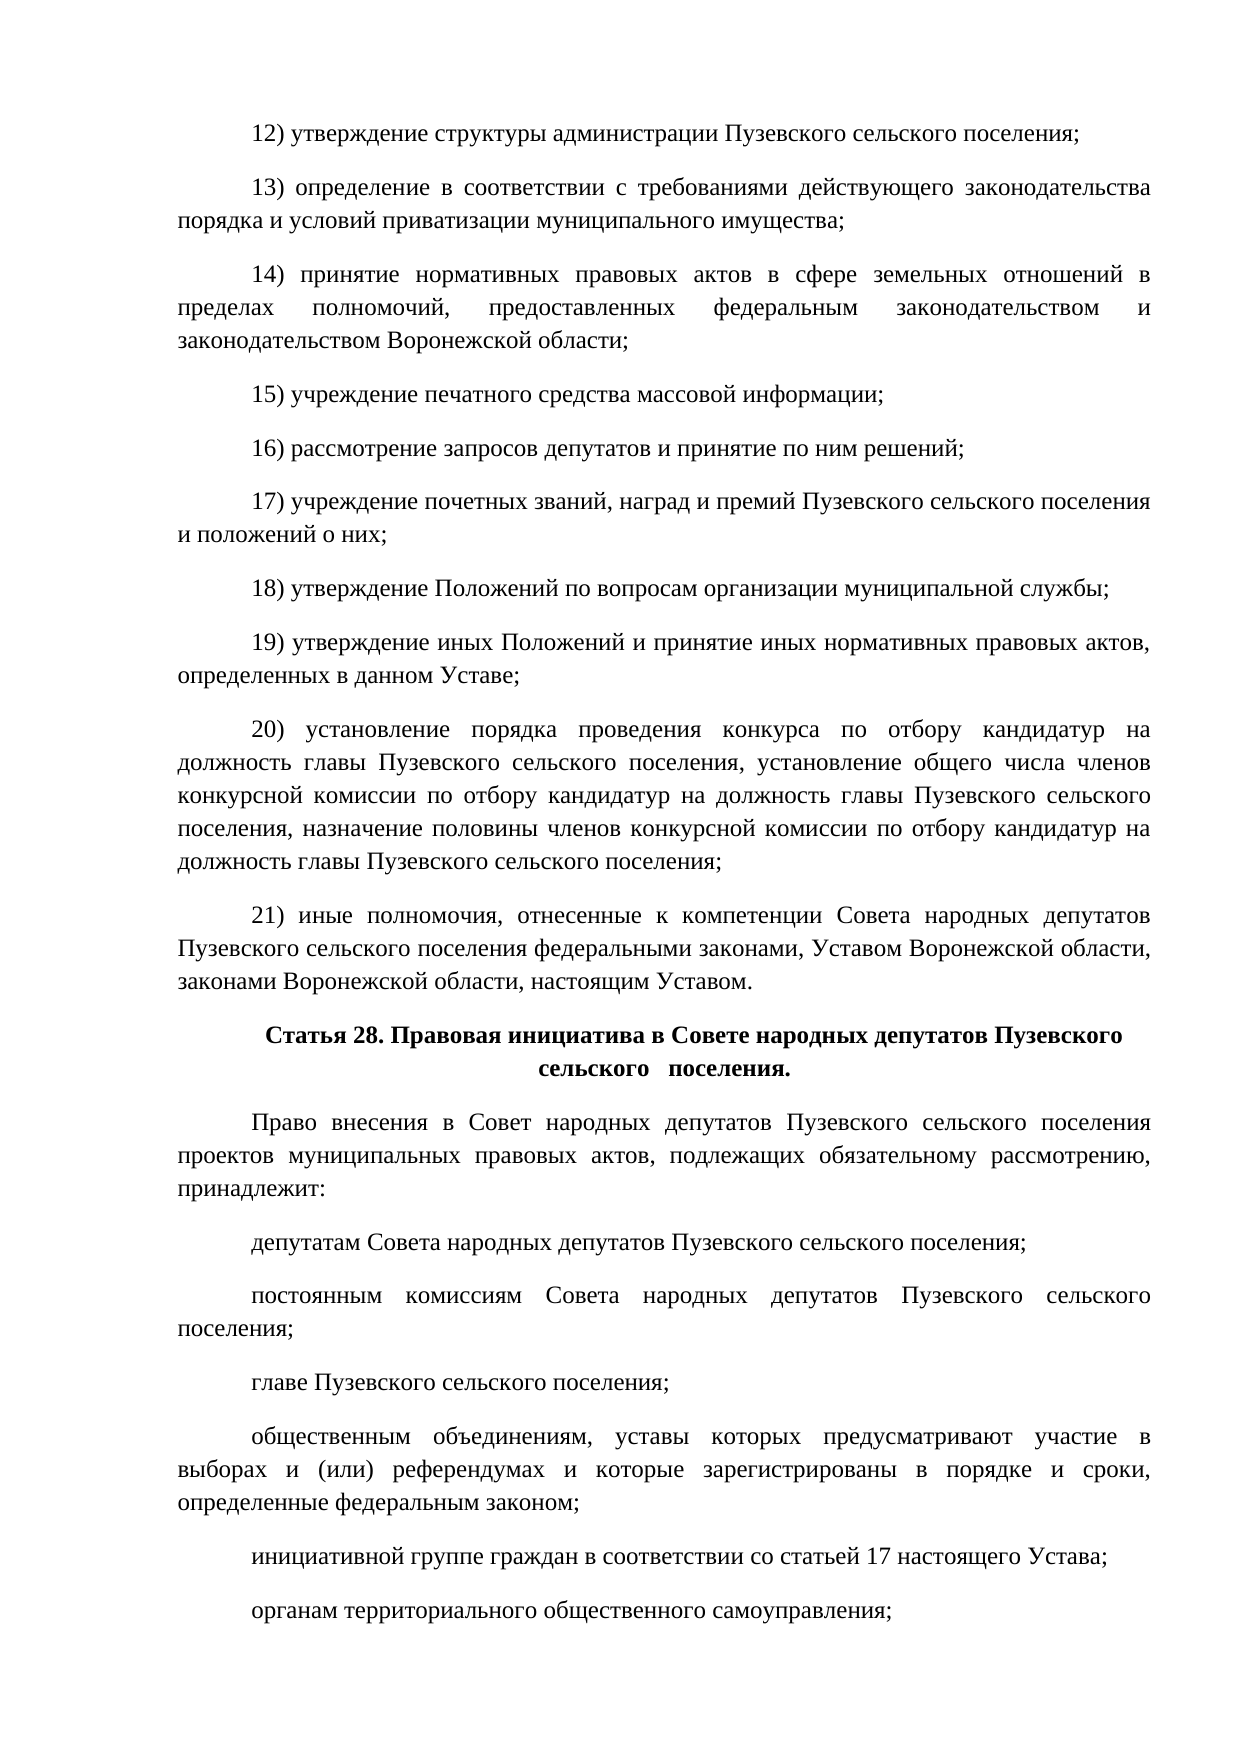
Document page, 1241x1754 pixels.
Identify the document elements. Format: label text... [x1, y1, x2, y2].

text 13) определение в соответствии с требованиями действующего законодательства порядка и условий приватизации муниципального имущества; [177, 172, 1152, 234]
text инициативной группе граждан в соответствии со статьей 17 настоящего Устава; [177, 1541, 1152, 1570]
text 21) иные полномочия, отнесенные к компетенции Совета народных депутатов Пузевского сельского поселения федеральными законами, Уставом Воронежской области, законами Воронежской области, настоящим Уставом. [177, 900, 1152, 995]
text 12) утверждение структуры администрации Пузевского сельского поселения; [177, 118, 1152, 147]
text главе Пузевского сельского поселения; [177, 1367, 1152, 1396]
text депутатам Совета народных депутатов Пузевского сельского поселения; [177, 1227, 1152, 1255]
text Право внесения в Совет народных депутатов Пузевского сельского поселения проектов муниципальных правовых актов, подлежащих обязательному рассмотрению, принадлежит: [177, 1107, 1152, 1202]
text Статья 28. Правовая инициатива в Совете народных депутатов Пузевского сельского поселения. [177, 1020, 1152, 1082]
text 16) рассмотрение запросов депутатов и принятие по ним решений; [177, 433, 1152, 461]
text 19) утверждение иных Положений и принятие иных нормативных правовых актов, определенных в данном Уставе; [177, 627, 1152, 689]
text 20) установление порядка проведения конкурса по отбору кандидатур на должность главы Пузевского сельского поселения, установление общего числа членов конкурсной комиссии по отбору кандидатур на должность главы Пузевского сельского поселения, назначение половины членов конкурсной комиссии по отбору кандидатур на должность главы Пузевского сельского поселения; [177, 714, 1152, 875]
text органам территориального общественного самоуправления; [177, 1595, 1152, 1624]
text общественным объединениям, уставы которых предусматривают участие в выборах и (или) референдумах и которые зарегистрированы в порядке и сроки, определенные федеральным законом; [177, 1421, 1152, 1516]
text 18) утверждение Положений по вопросам организации муниципальной службы; [177, 573, 1152, 602]
text 15) учреждение печатного средства массовой информации; [177, 379, 1152, 407]
text 14) принятие нормативных правовых актов в сфере земельных отношений в пределах полномочий, предоставленных федеральным законодательством и законодательством Воронежской области; [177, 259, 1152, 354]
text 17) учреждение почетных званий, наград и премий Пузевского сельского поселения и положений о них; [177, 486, 1152, 548]
text постоянным комиссиям Совета народных депутатов Пузевского сельского поселения; [177, 1281, 1152, 1342]
